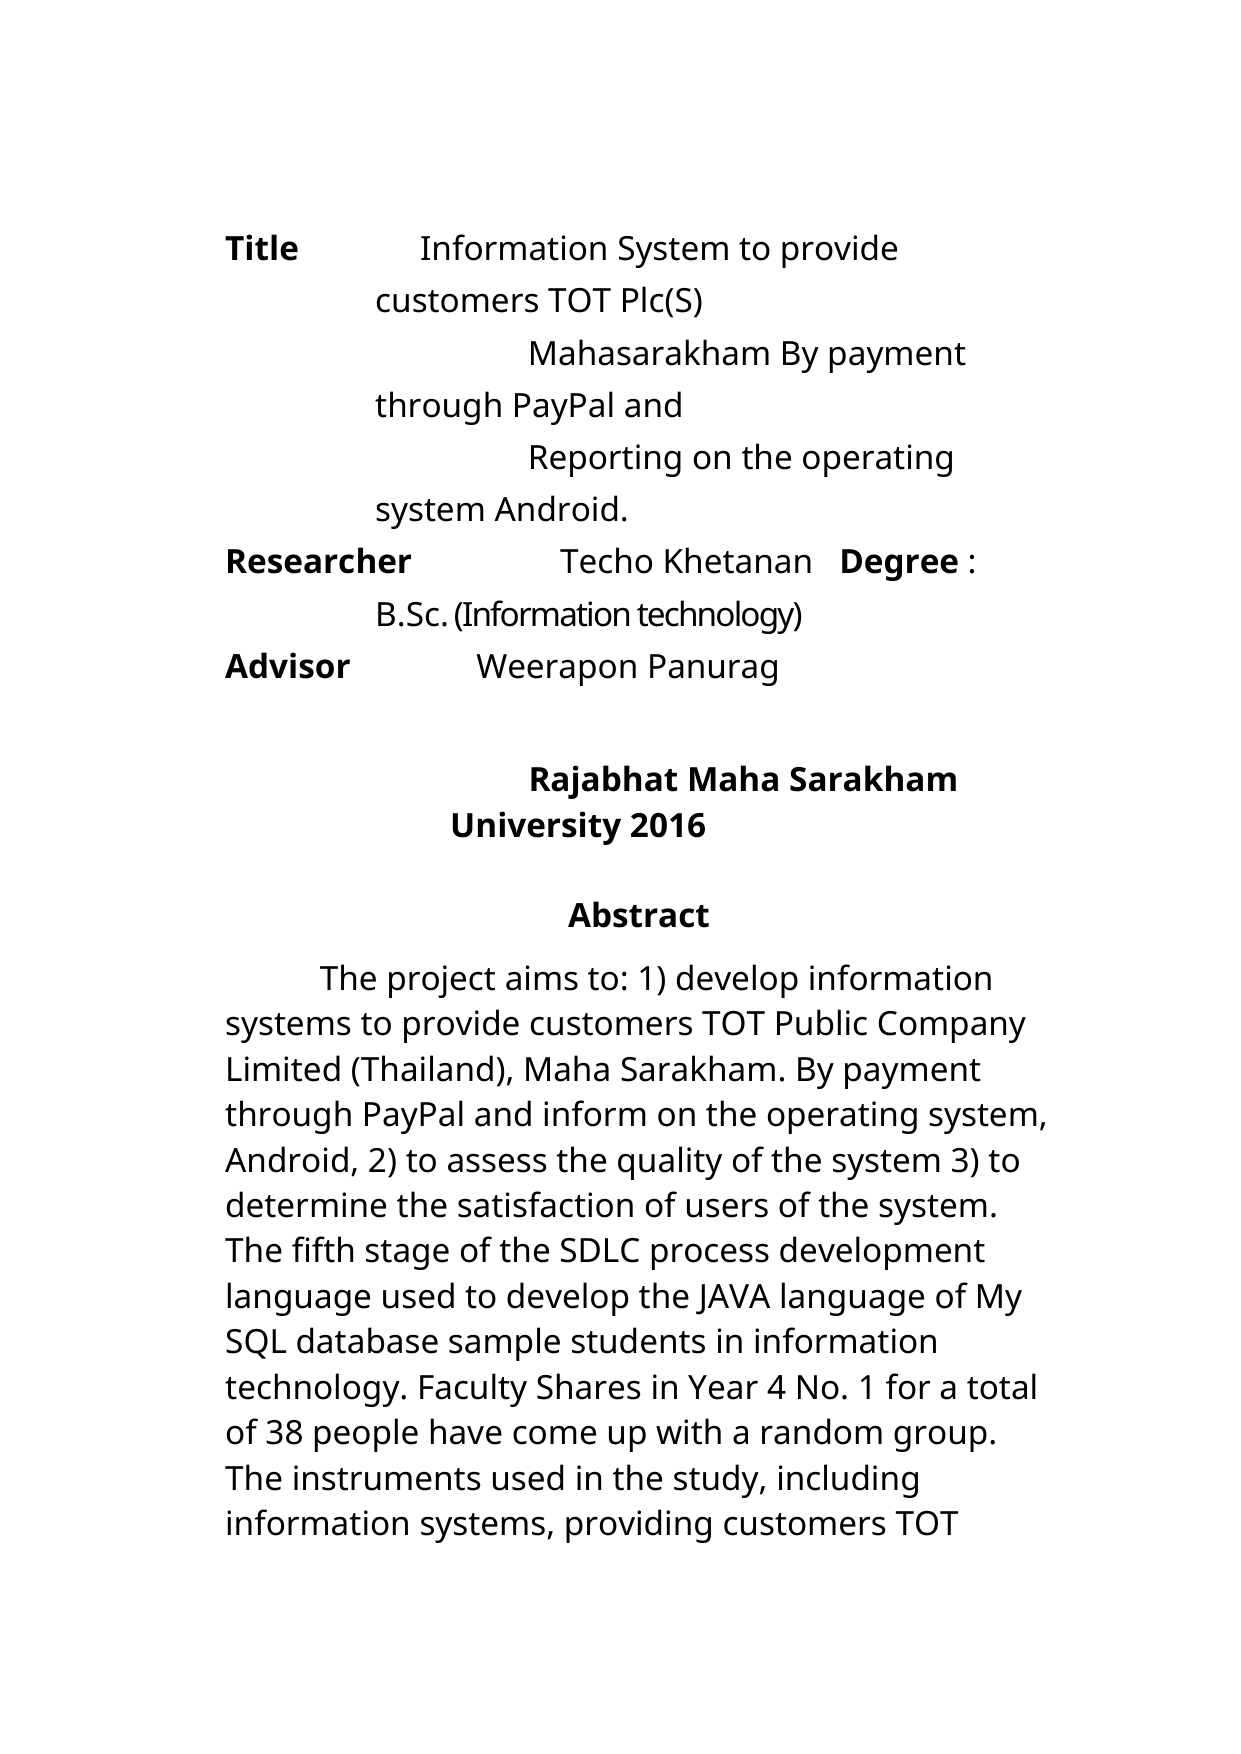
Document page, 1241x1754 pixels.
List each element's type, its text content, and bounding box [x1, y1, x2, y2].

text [225, 955, 1053, 1545]
text Abstract [225, 892, 1053, 938]
text Researcher Techo Khetanan Degree : B.Sc. (Information technology) [225, 538, 1053, 636]
text Title Information System to provide customers TOT Plc(S) [225, 225, 1053, 323]
text Rajabhat Maha Sarakham University 2016 [225, 756, 1053, 847]
text Reporting on the operating system Android. [225, 434, 1053, 531]
text Advisor Weerapon Panurag [225, 642, 1053, 688]
text Mahasarakham By payment through PayPal and [225, 329, 1053, 427]
